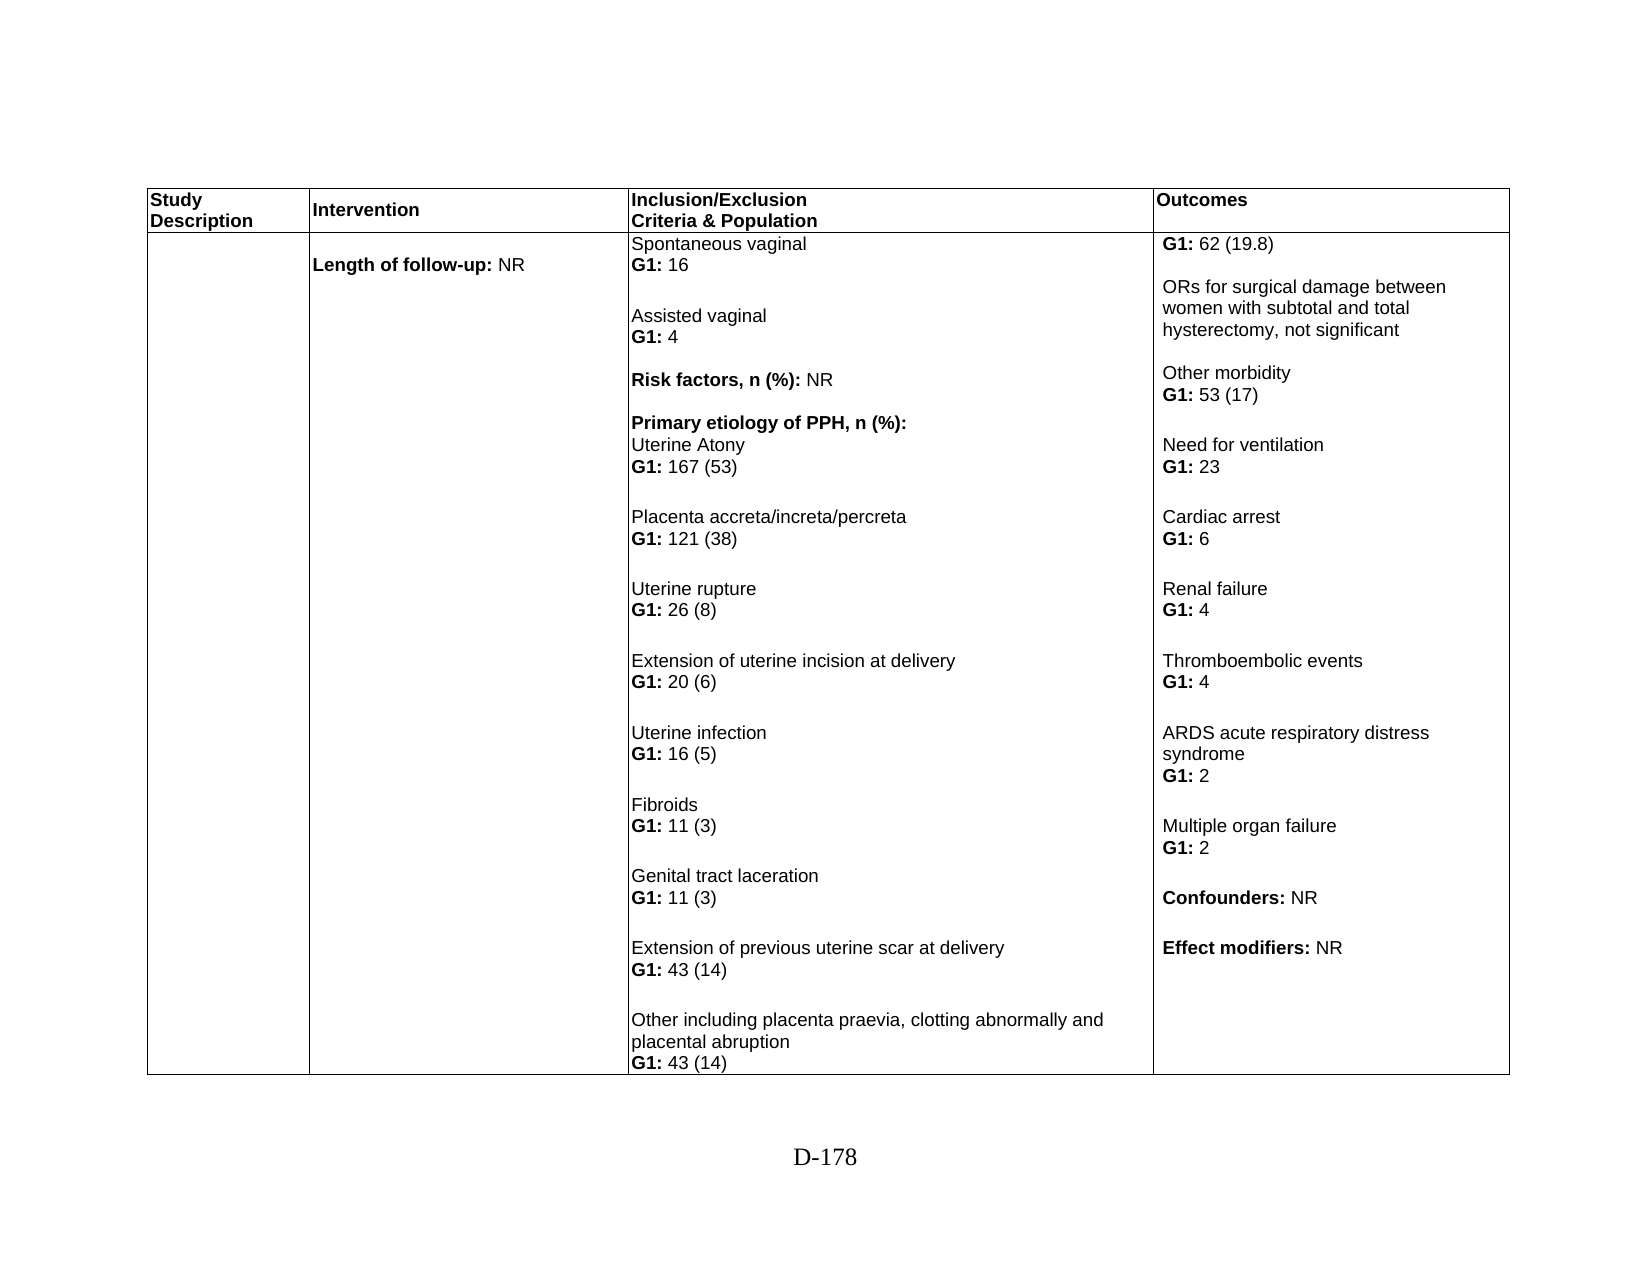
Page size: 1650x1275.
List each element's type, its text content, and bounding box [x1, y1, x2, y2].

table_header Intervention [310, 189, 628, 232]
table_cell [1154, 233, 1509, 1074]
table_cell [310, 233, 628, 1074]
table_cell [148, 233, 309, 1074]
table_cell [629, 233, 1153, 1074]
table_header Inclusion/Exclusion Criteria & Population [629, 189, 1153, 232]
table_header Study Description [148, 189, 309, 232]
table_header Outcomes [1154, 189, 1509, 232]
